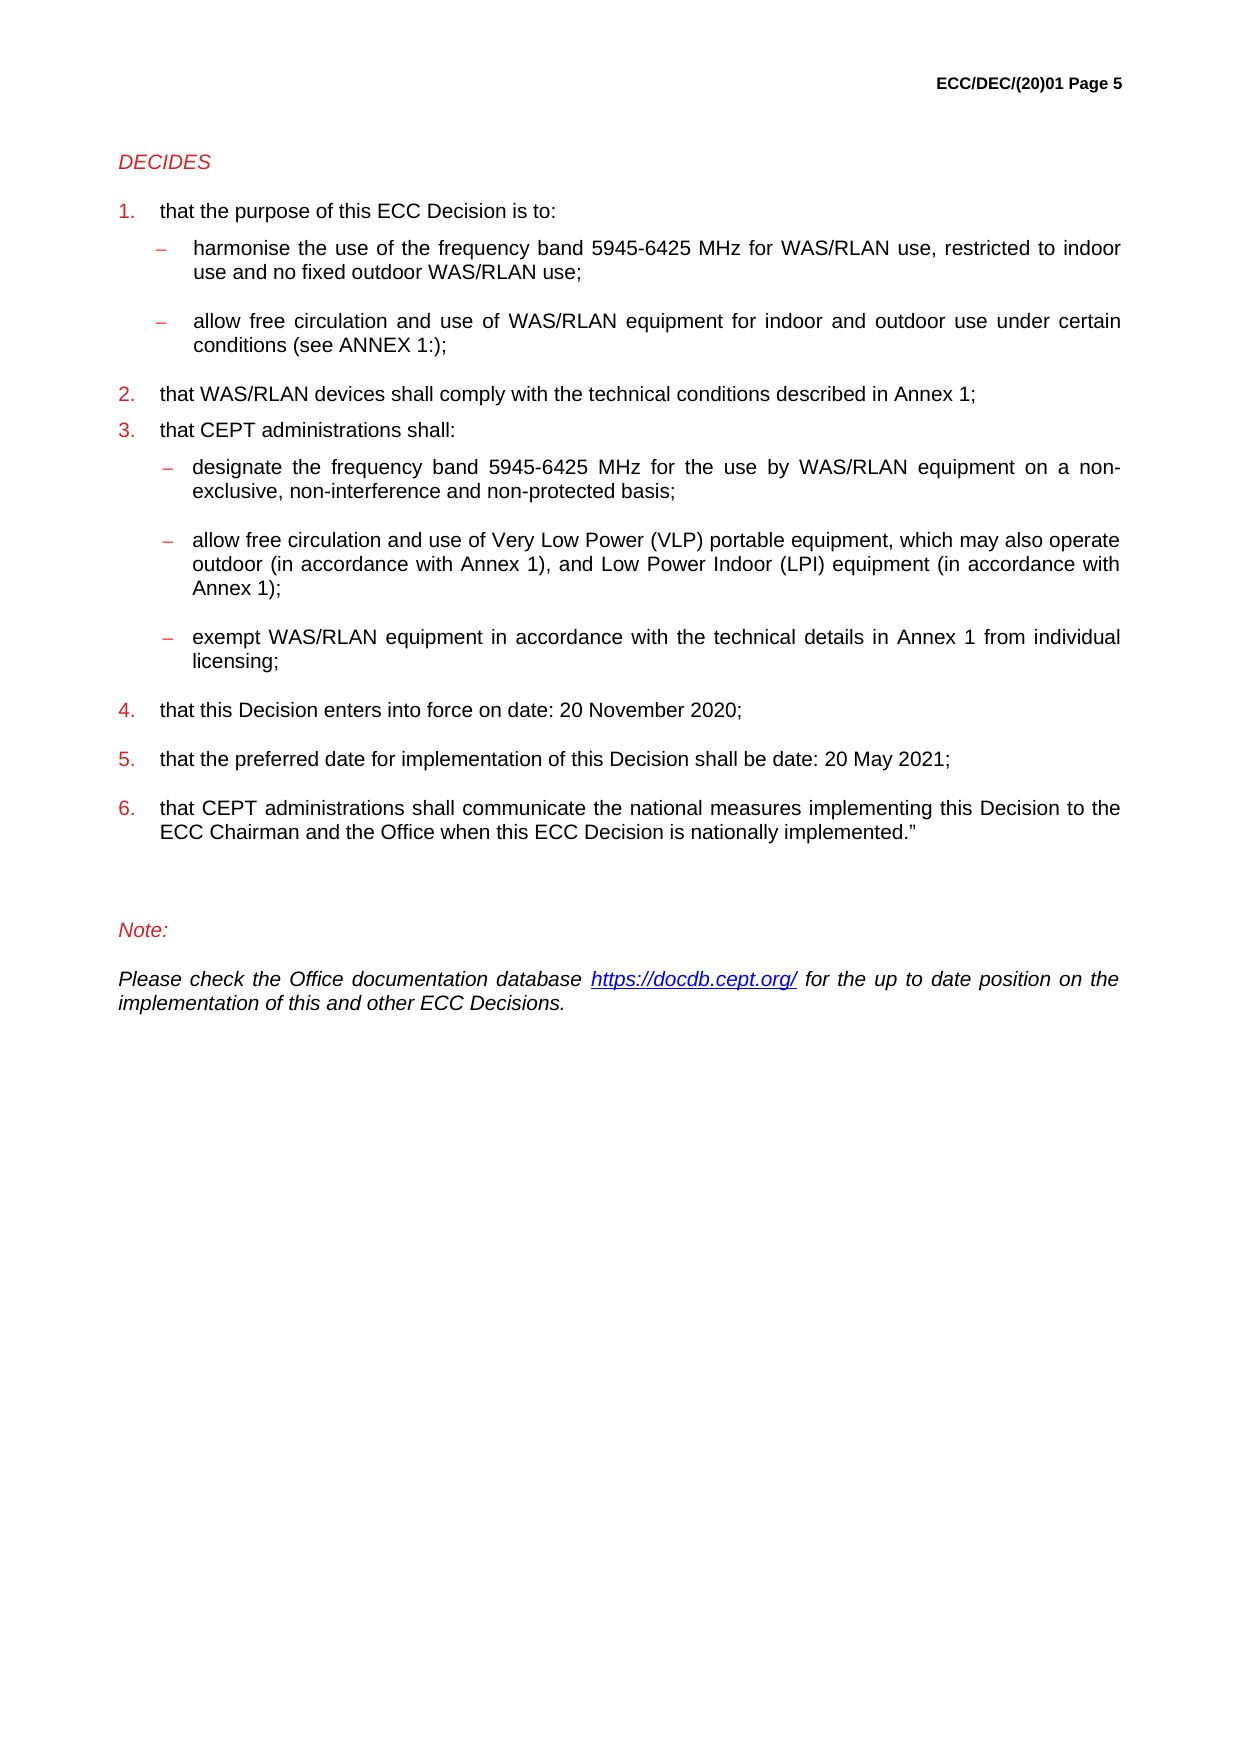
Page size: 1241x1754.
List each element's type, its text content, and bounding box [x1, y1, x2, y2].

list that CEPT administrations shall: [118, 418, 1122, 442]
text Please check the Office documentation database https://docdb.cept.org/ for the up to date position on the implementation of this and other ECC Decisions. [118, 967, 1122, 1014]
text DECIDES [118, 150, 1122, 174]
list that the purpose of this ECC Decision is to: [118, 199, 1122, 223]
list designate the frequency band 5945-6425 MHz for the use by WAS/RLAN equipment on a non-exclusive, non-interference and non-protected basis; [162, 454, 1122, 503]
text Note: [118, 918, 1122, 942]
list that the preferred date for implementation of this Decision shall be date: 20 May 2021; [118, 747, 1122, 771]
list that this Decision enters into force on date: 20 November 2020; [118, 698, 1122, 722]
list that WAS/RLAN devices shall comply with the technical conditions described in Annex 1; [118, 382, 1122, 406]
list exempt WAS/RLAN equipment in accordance with the technical details in Annex 1 from individual licensing; [162, 625, 1122, 673]
list allow free circulation and use of WAS/RLAN equipment for indoor and outdoor use under certain conditions (see Annex 1); [156, 308, 1122, 357]
list that CEPT administrations shall communicate the national measures implementing this Decision to the ECC Chairman and the Office when this ECC Decision is nationally implemented.” [118, 796, 1122, 844]
list harmonise the use of the frequency band 5945-6425 MHz for WAS/RLAN use, restricted to indoor use and no fixed outdoor WAS/RLAN use; [156, 235, 1122, 283]
list allow free circulation and use of Very Low Power (VLP) portable equipment, which may also operate outdoor (in accordance with Annex 1), and Low Power Indoor (LPI) equipment (in accordance with Annex 1); [162, 528, 1122, 600]
